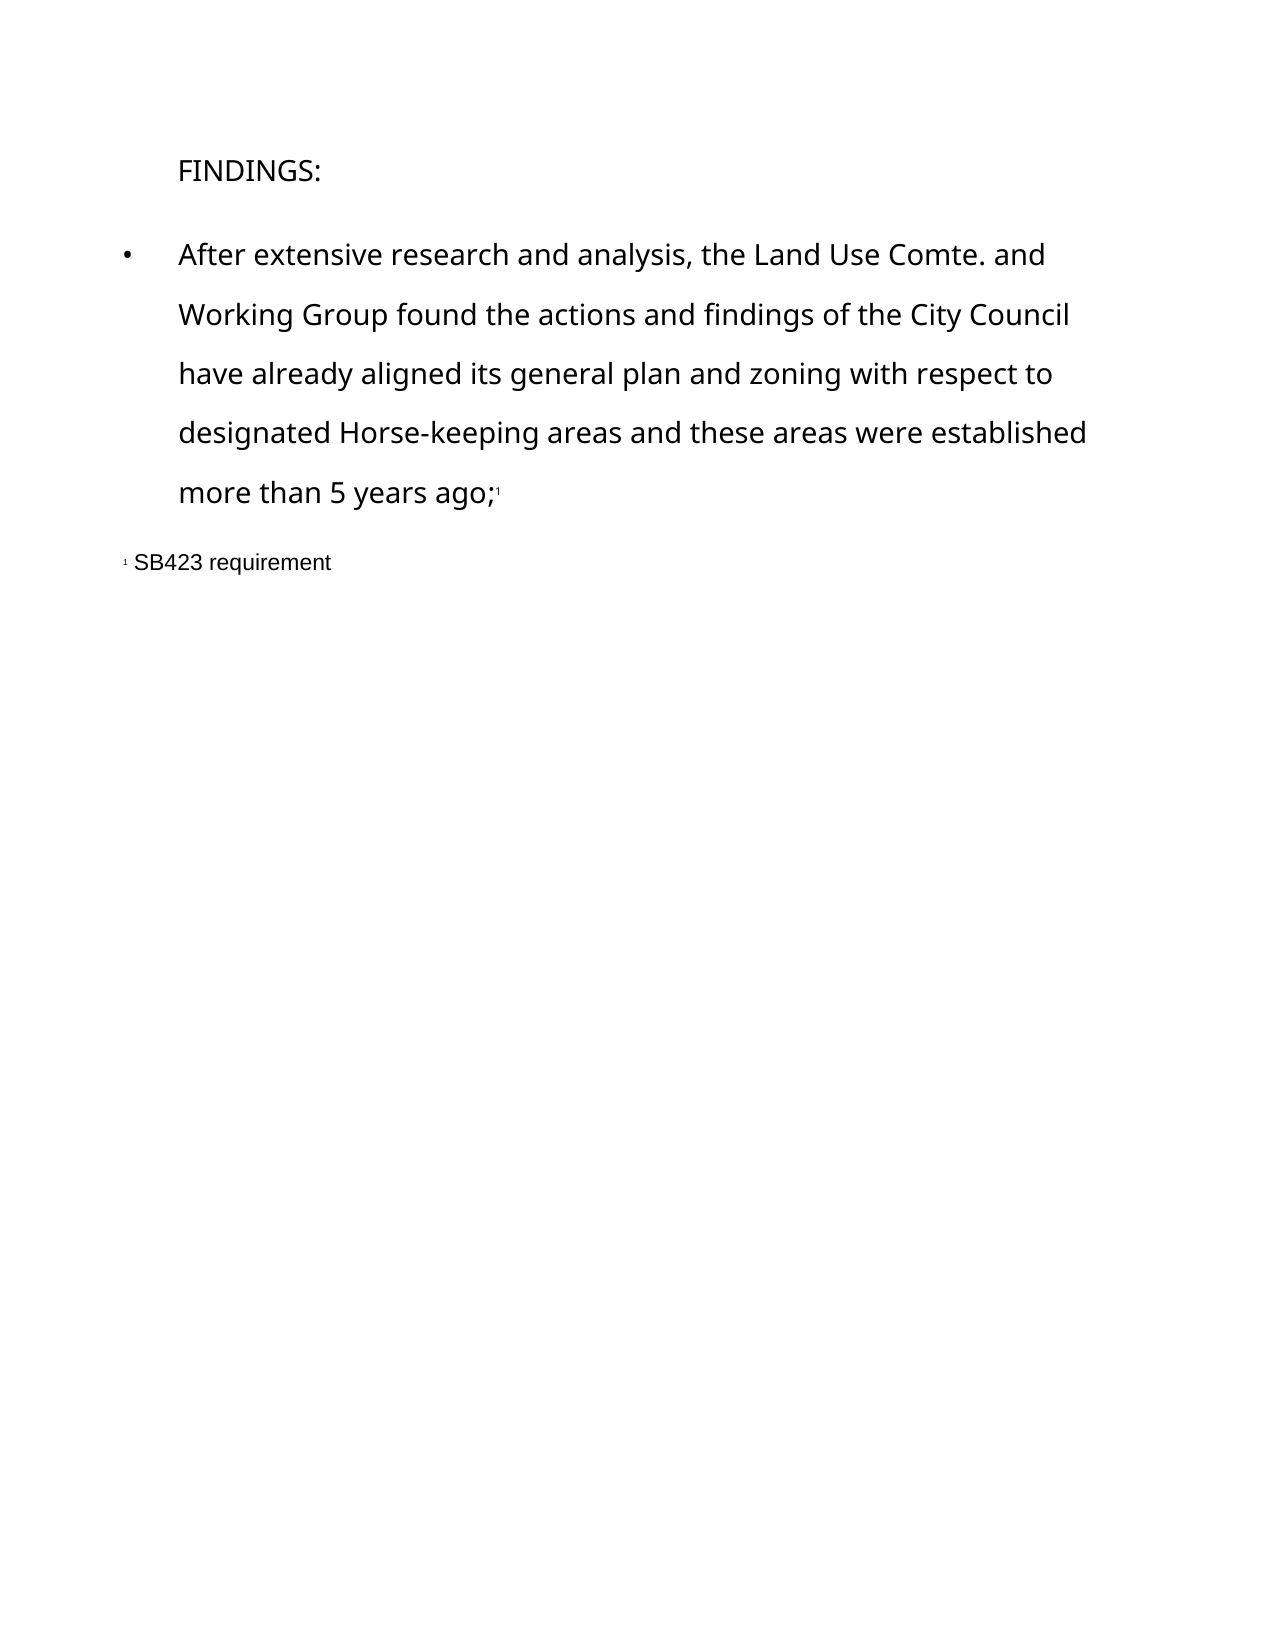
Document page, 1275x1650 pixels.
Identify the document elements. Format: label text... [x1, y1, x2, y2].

text FINDINGS: [177, 150, 1041, 190]
list After extensive research and analysis, the Land Use Comte. and Working Group found the actions and findings of the City Council have already aligned its general plan and zoning with respect to designated Horse-keeping areas and these areas were established more than 5 years ago;1 [122, 234, 1115, 512]
text 1 SB423 requirement [123, 545, 1162, 576]
